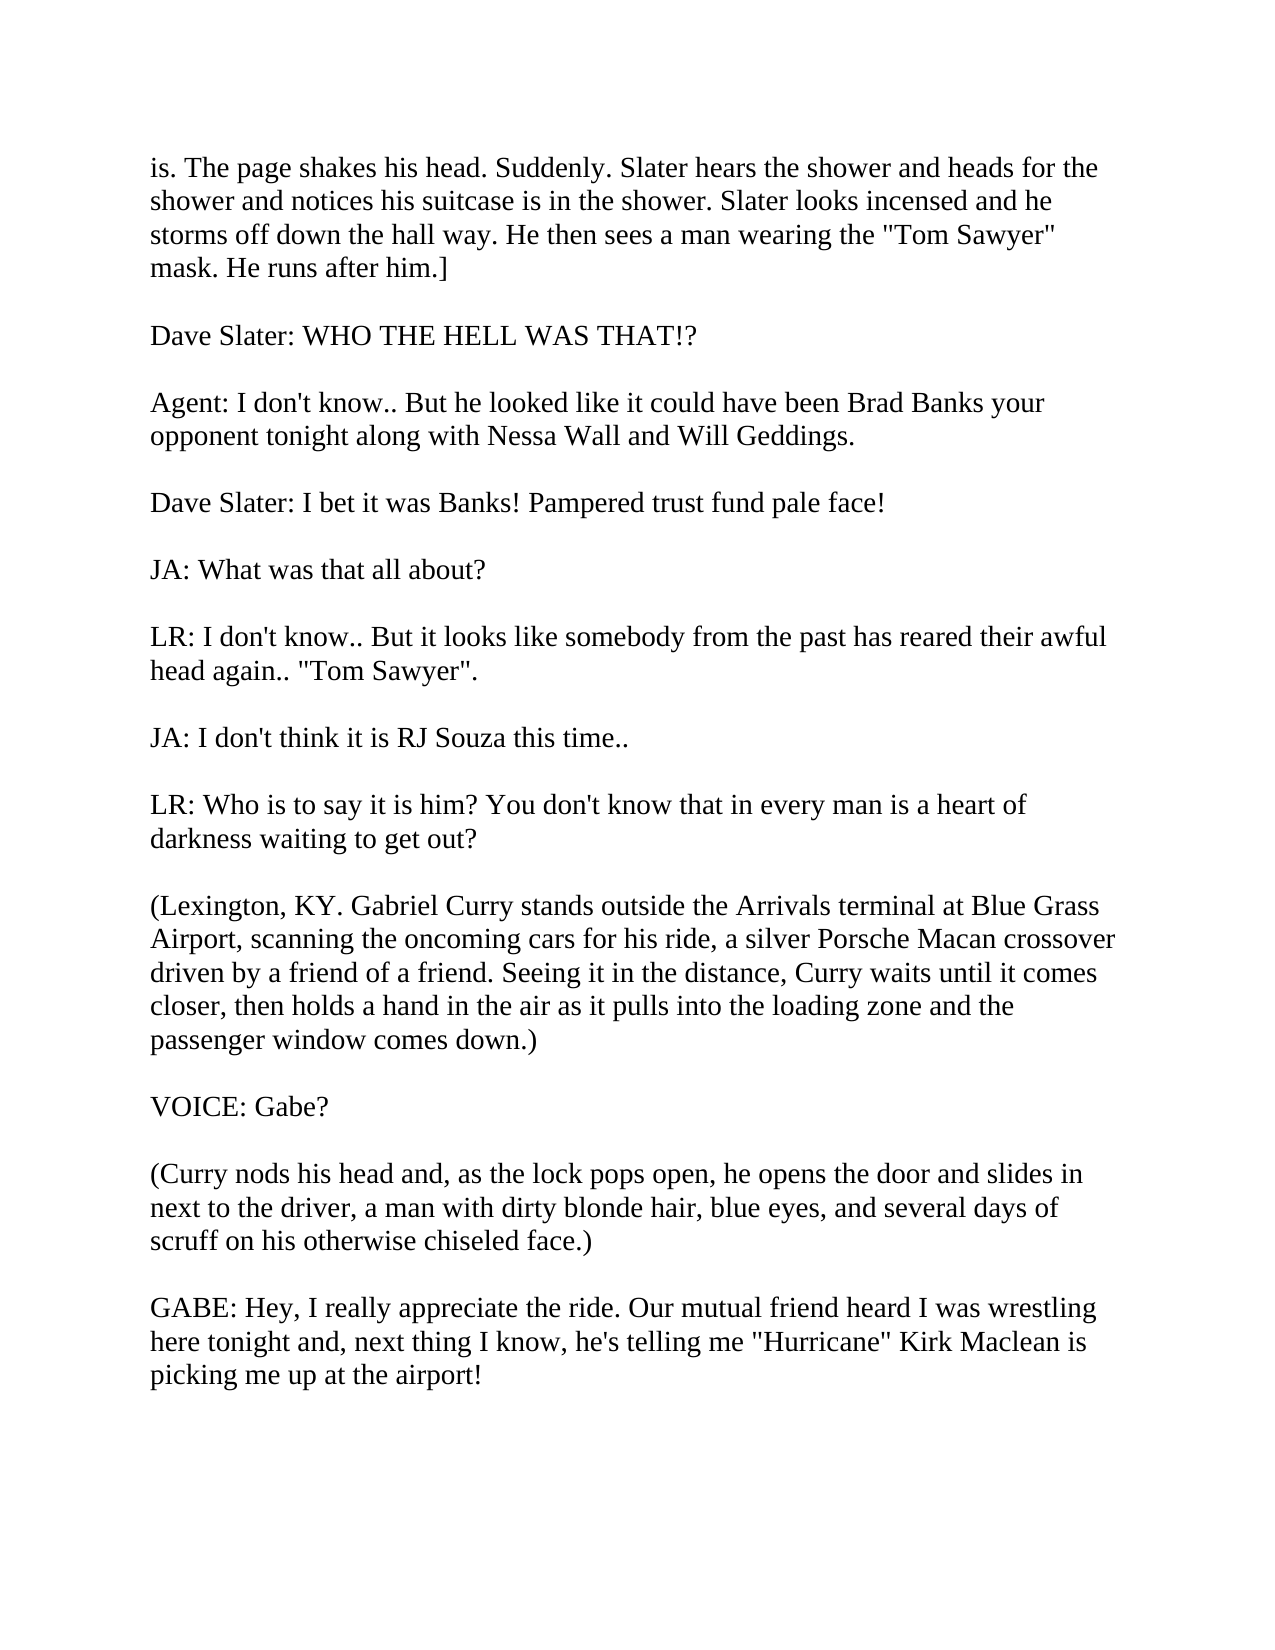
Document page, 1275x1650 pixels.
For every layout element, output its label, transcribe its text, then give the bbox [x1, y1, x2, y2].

text JA: I don't think it is RJ Souza this time.. [150, 720, 1125, 754]
text LR: Who is to say it is him? You don't know that in every man is a heart of darkness waiting to get out? [150, 787, 1125, 854]
text VOICE: Gabe? [150, 1089, 1125, 1123]
text LR: I don't know.. But it looks like somebody from the past has reared their awful head again.. "Tom Sawyer". [150, 619, 1125, 687]
text GABE: Hey, I really appreciate the ride. Our mutual friend heard I was wrestling here tonight and, next thing I know, he's telling me "Hurricane" Kirk Maclean is picking me up at the airport! [150, 1290, 1125, 1391]
text Dave Slater: I bet it was Banks! Pampered trust fund pale face! [150, 485, 1125, 519]
text (Lexington, KY. Gabriel Curry stands outside the Arrivals terminal at Blue Grass Airport, scanning the oncoming cars for his ride, a silver Porsche Macan crossover driven by a friend of a friend. Seeing it in the distance, Curry waits until it comes closer, then holds a hand in the air as it pulls into the loading zone and the passenger window comes down.) [150, 888, 1125, 1056]
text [150, 150, 1125, 284]
text Dave Slater: WHO THE HELL WAS THAT!? [150, 318, 1125, 351]
text JA: What was that all about? [150, 552, 1125, 586]
text (Curry nods his head and, as the lock pops open, he opens the door and slides in next to the driver, a man with dirty blonde hair, blue eyes, and several days of scruff on his otherwise chiseled face.) [150, 1156, 1125, 1257]
text Agent: I don't know.. But he looked like it could have been Brad Banks your opponent tonight along with Nessa Wall and Will Geddings. [150, 385, 1125, 452]
